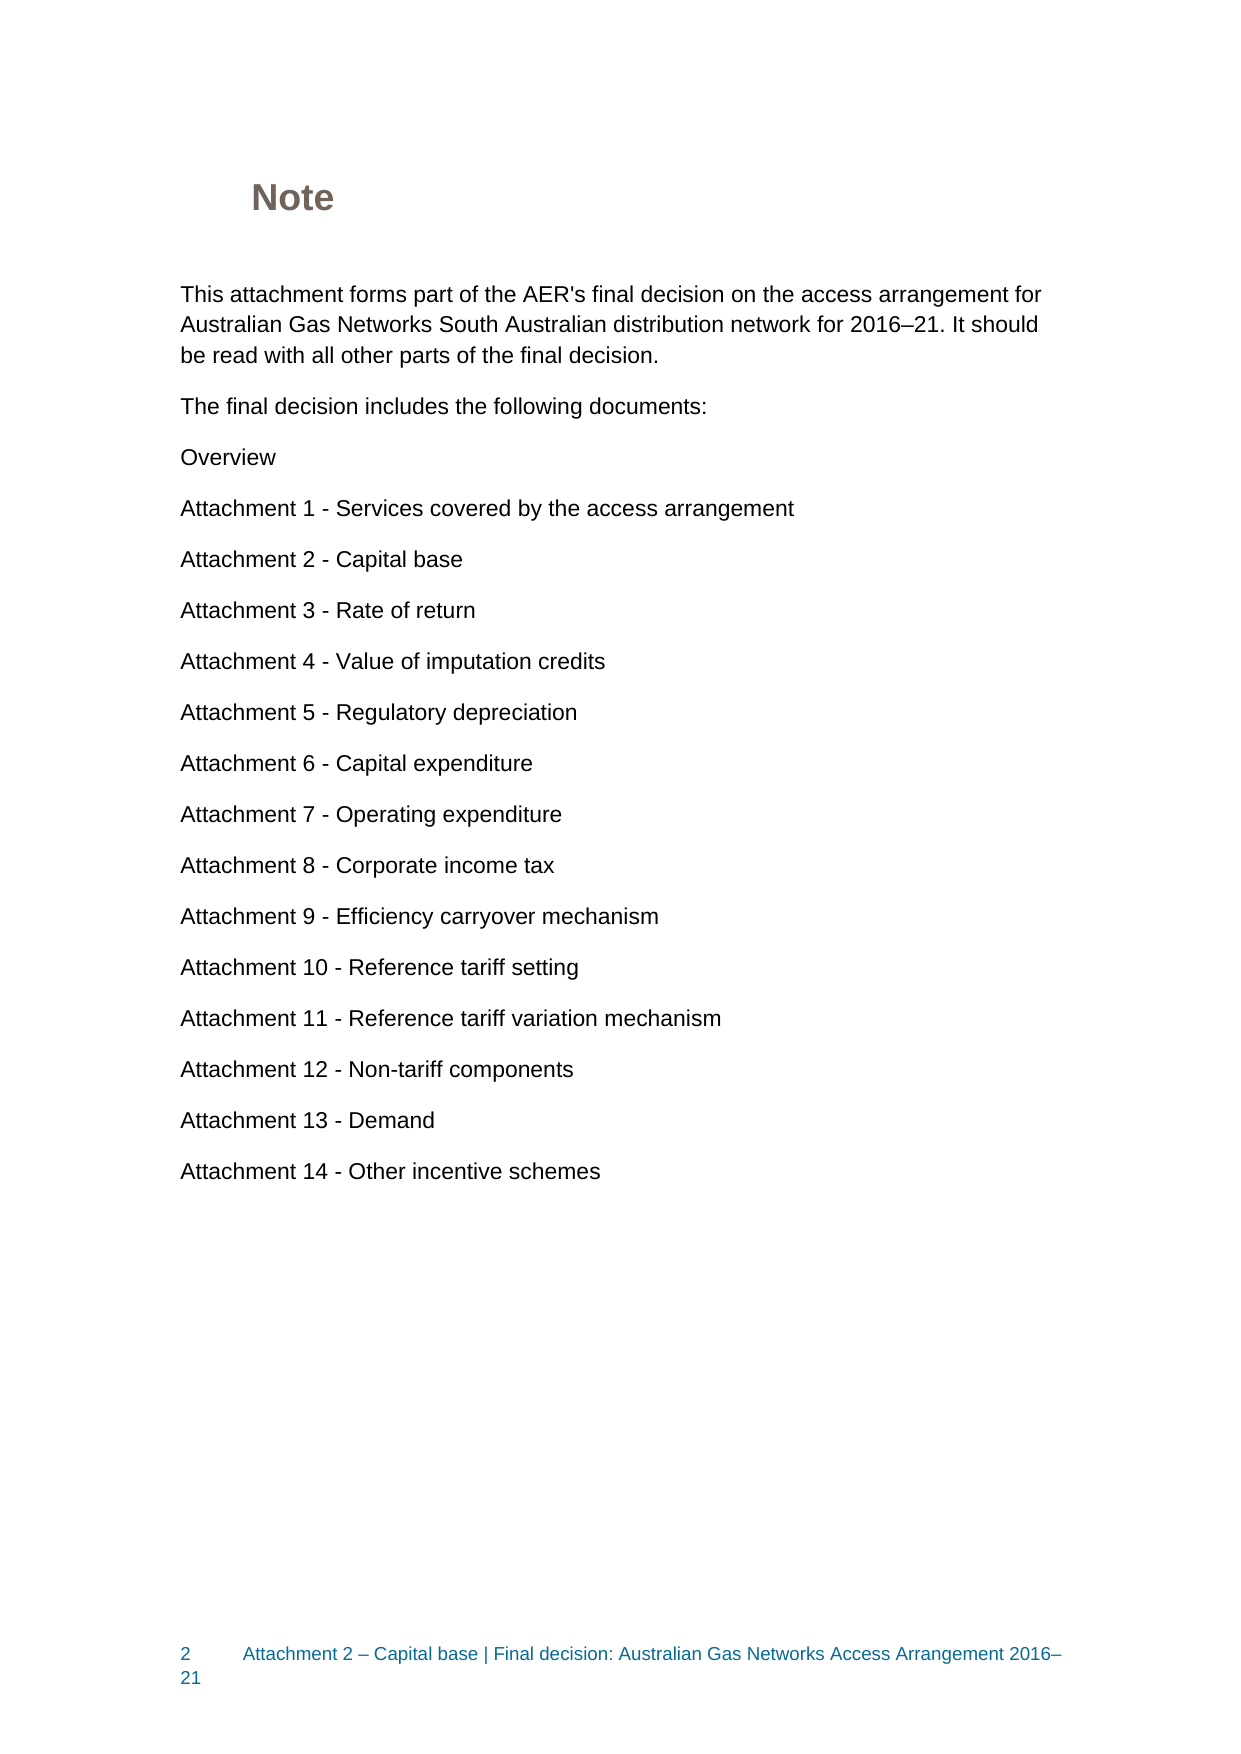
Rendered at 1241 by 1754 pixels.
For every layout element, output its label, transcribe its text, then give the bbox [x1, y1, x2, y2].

picture [322, 1650, 326, 1660]
text Attachment 7 - Operating expenditure [180, 801, 1063, 827]
text Overview [180, 444, 1063, 470]
text Attachment 2 - Capital base [180, 546, 1063, 572]
text Attachment 10 - Reference tariff setting [180, 954, 1063, 980]
text Attachment 14 - Other incentive schemes [180, 1158, 1063, 1184]
subtitle Note [180, 175, 1063, 218]
picture [598, 1650, 602, 1660]
text Attachment 4 - Value of imputation credits [180, 648, 1063, 674]
text Attachment 11 - Reference tariff variation mechanism [180, 1005, 1063, 1031]
picture [495, 1647, 504, 1660]
text Attachment 3 - Rate of return [180, 597, 1063, 623]
text Attachment 9 - Efficiency carryover mechanism [180, 903, 1063, 929]
text The final decision includes the following documents: [180, 393, 1063, 419]
text Attachment 6 - Capital expenditure [180, 750, 1063, 776]
text Attachment 13 - Demand [180, 1107, 1063, 1133]
text Attachment 8 - Corporate income tax [180, 852, 1063, 878]
picture [296, 1650, 300, 1660]
text Attachment 5 - Regulatory depreciation [180, 699, 1063, 725]
text Attachment 12 - Non-tariff components [180, 1056, 1063, 1082]
text Attachment 1 - Services covered by the access arrangement [180, 495, 1063, 521]
text This attachment forms part of the AER's final decision on the access arrangement for Australian Gas Networks South Australian distribution network for 2016–21. It should be read with all other parts of the final decision. [180, 281, 1063, 368]
